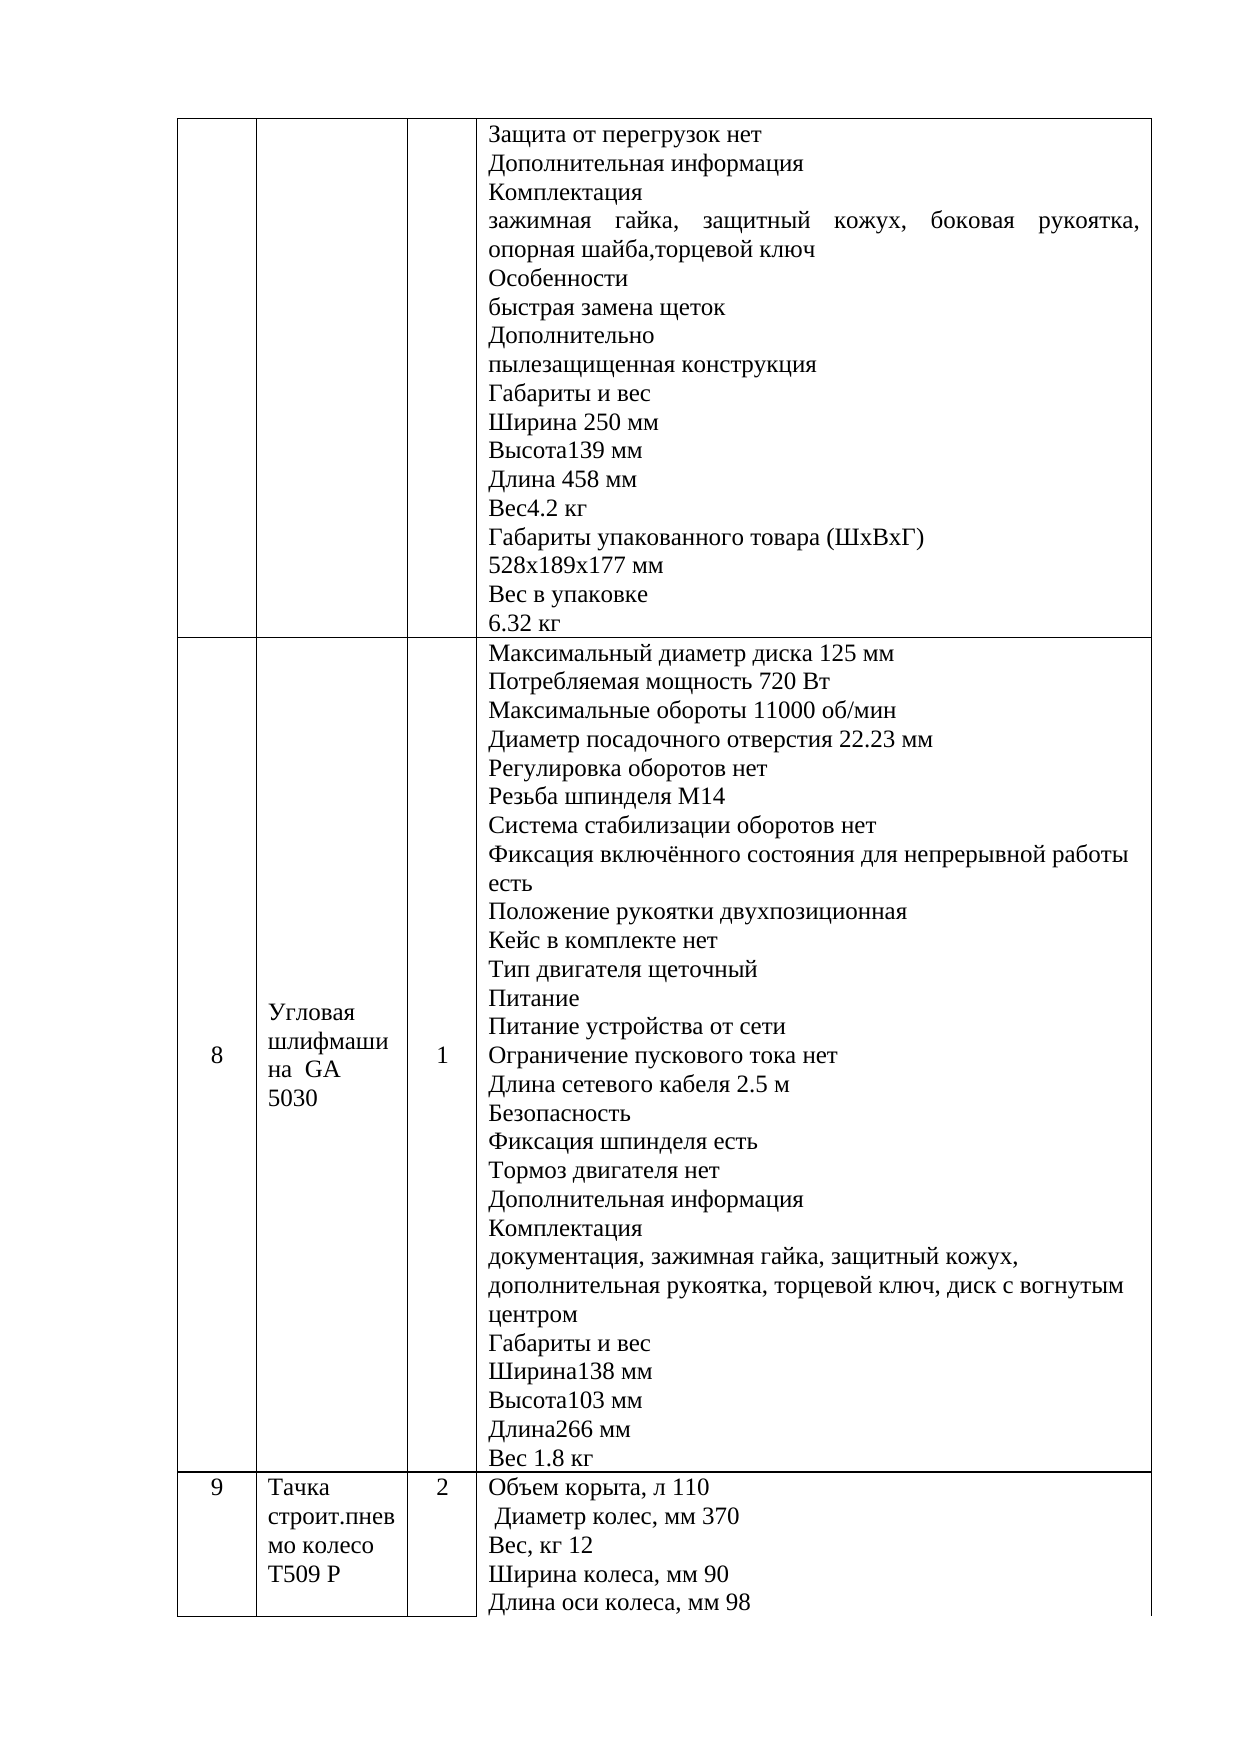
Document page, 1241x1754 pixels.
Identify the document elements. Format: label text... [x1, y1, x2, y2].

table_cell 1 [408, 119, 476, 637]
table_cell Угловая шлифмашина GA 5030 [257, 638, 407, 1471]
table_cell 1 [408, 638, 476, 1471]
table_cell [477, 119, 1151, 637]
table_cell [257, 119, 407, 637]
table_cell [257, 1473, 407, 1616]
table_cell Максимальный диаметр диска 125 мм Потребляемая мощность 720 Вт Максимальные обороты 11000 об/мин Диаметр посадочного отверстия 22.23 мм Регулировка оборотов нет Резьба шпинделя M14 Система стабилизации оборотов нет Фиксация включённого состояния для непрерывной работы есть Положение рукоятки двухпозиционная Кейс в комплекте нет Тип двигателя щеточный Питание Питание устройства от сети Ограничение пускового тока нет Длина сетевого кабеля 2.5 м Безопасность Фиксация шпинделя есть Тормоз двигателя нет Дополнительная информация Комплектация документация, зажимная гайка, защитный кожух, дополнительная рукоятка, торцевой ключ, диск с вогнутым центром Габариты и вес Ширина138 мм Высота103 мм Длина266 мм Вес 1.8 кг [477, 638, 1151, 1471]
table_cell 9 [178, 1473, 256, 1616]
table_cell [477, 1473, 1151, 1616]
table_cell 7 [178, 119, 256, 637]
table_cell 2 [408, 1473, 476, 1616]
table_cell 8 [178, 638, 256, 1471]
